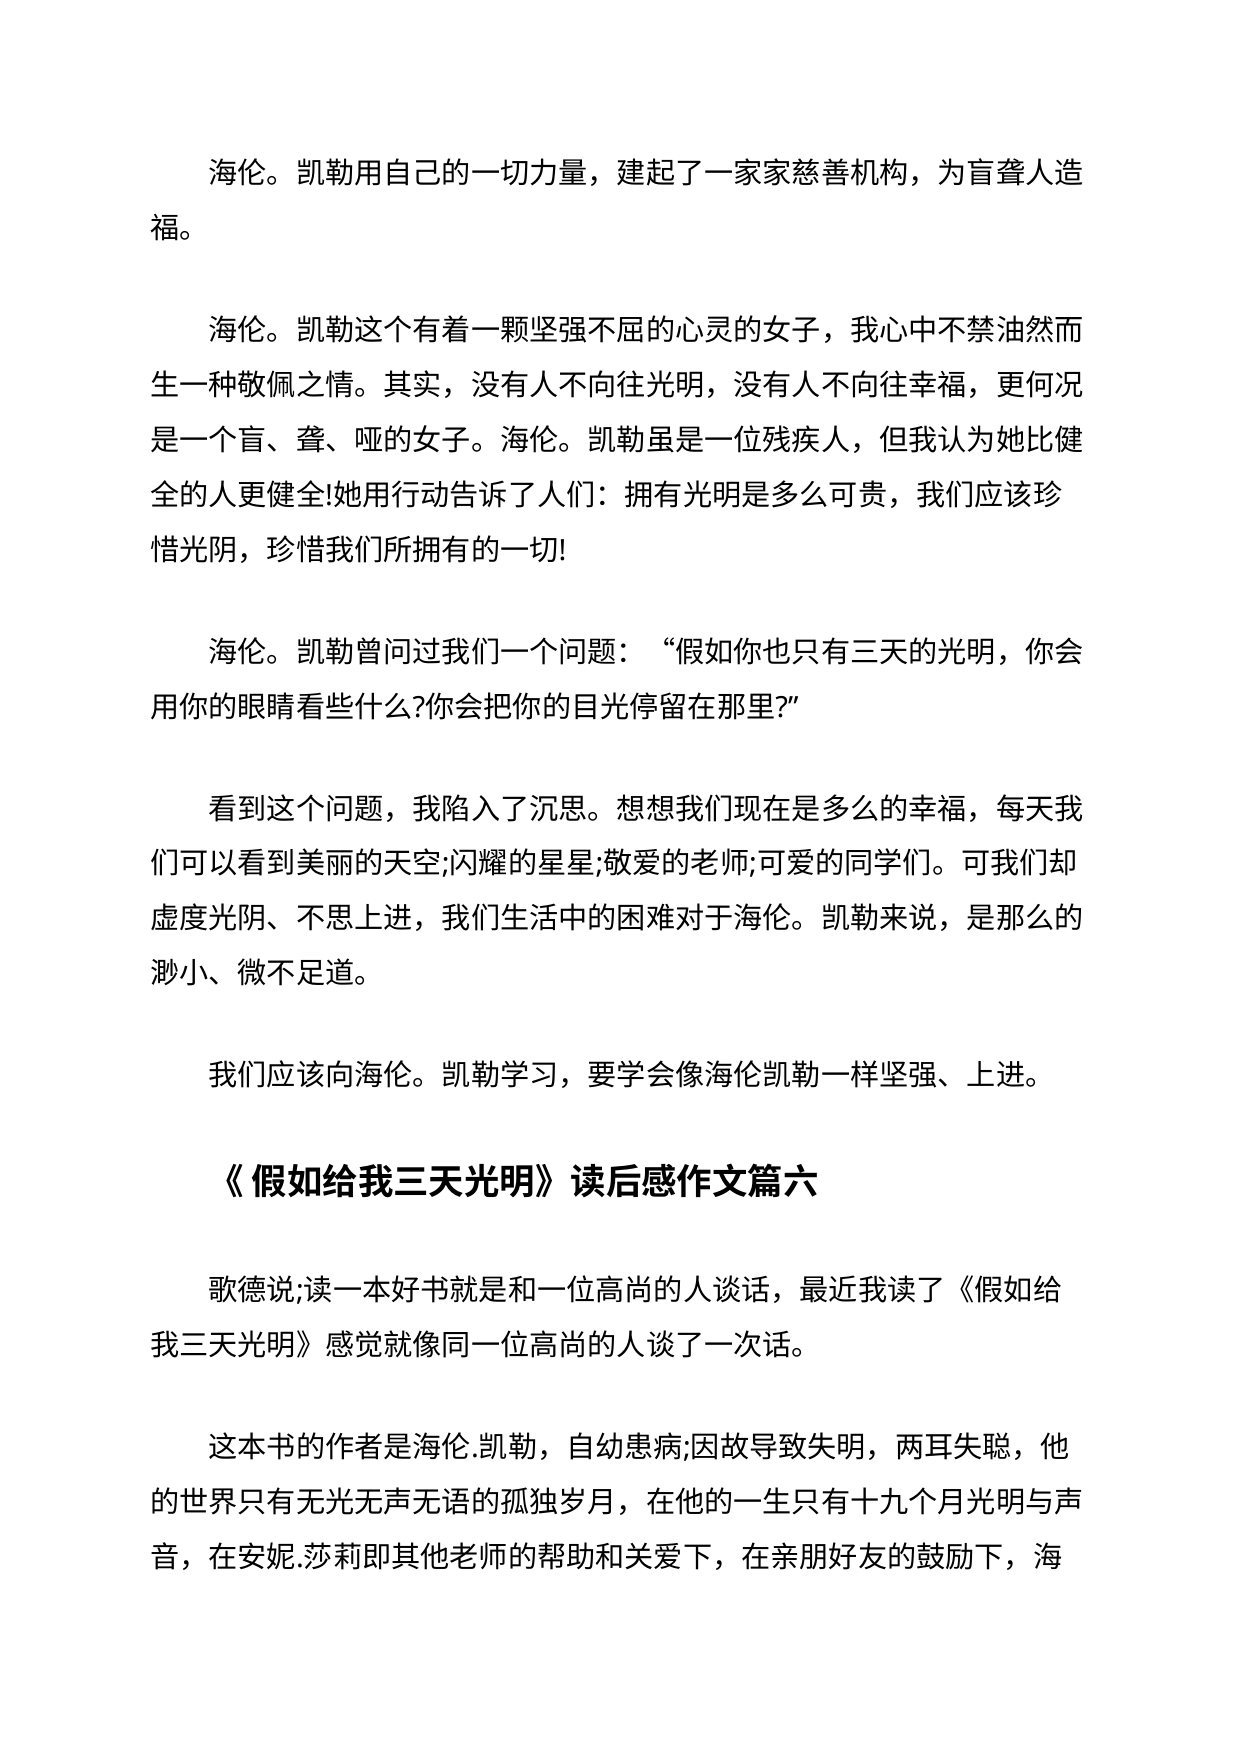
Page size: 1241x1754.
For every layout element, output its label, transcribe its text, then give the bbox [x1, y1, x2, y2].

text 海伦。凯勒这个有着一颗坚强不屈的心灵的女子，我心中不禁油然而生一种敬佩之情。其实，没有人不向往光明，没有人不向往幸福，更何况是一个盲、聋、哑的女子。海伦。凯勒虽是一位残疾人，但我认为她比健全的人更健全!她用行动告诉了人们：拥有光明是多么可贵，我们应该珍惜光阴，珍惜我们所拥有的一切! [150, 307, 1090, 569]
text 海伦。凯勒用自己的一切力量，建起了一家家慈善机构，为盲聋人造福。 [150, 150, 1090, 247]
text 歌德说;读一本好书就是和一位高尚的人谈话，最近我读了《假如给我三天光明》感觉就像同一位高尚的人谈了一次话。 [150, 1267, 1090, 1364]
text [150, 1424, 1090, 1576]
text 海伦。凯勒曾问过我们一个问题：“假如你也只有三天的光明，你会用你的眼睛看些什么?你会把你的目光停留在那里?” [150, 628, 1090, 726]
text 《 假如给我三天光明》读后感作文篇六 [150, 1153, 1090, 1205]
text 我们应该向海伦。凯勒学习，要学会像海伦凯勒一样坚强、上进。 [150, 1052, 1090, 1094]
text 看到这个问题，我陷入了沉思。想想我们现在是多么的幸福，每天我们可以看到美丽的天空;闪耀的星星;敬爱的老师;可爱的同学们。可我们却虚度光阴、不思上进，我们生活中的困难对于海伦。凯勒来说，是那么的渺小、微不足道。 [150, 785, 1090, 992]
